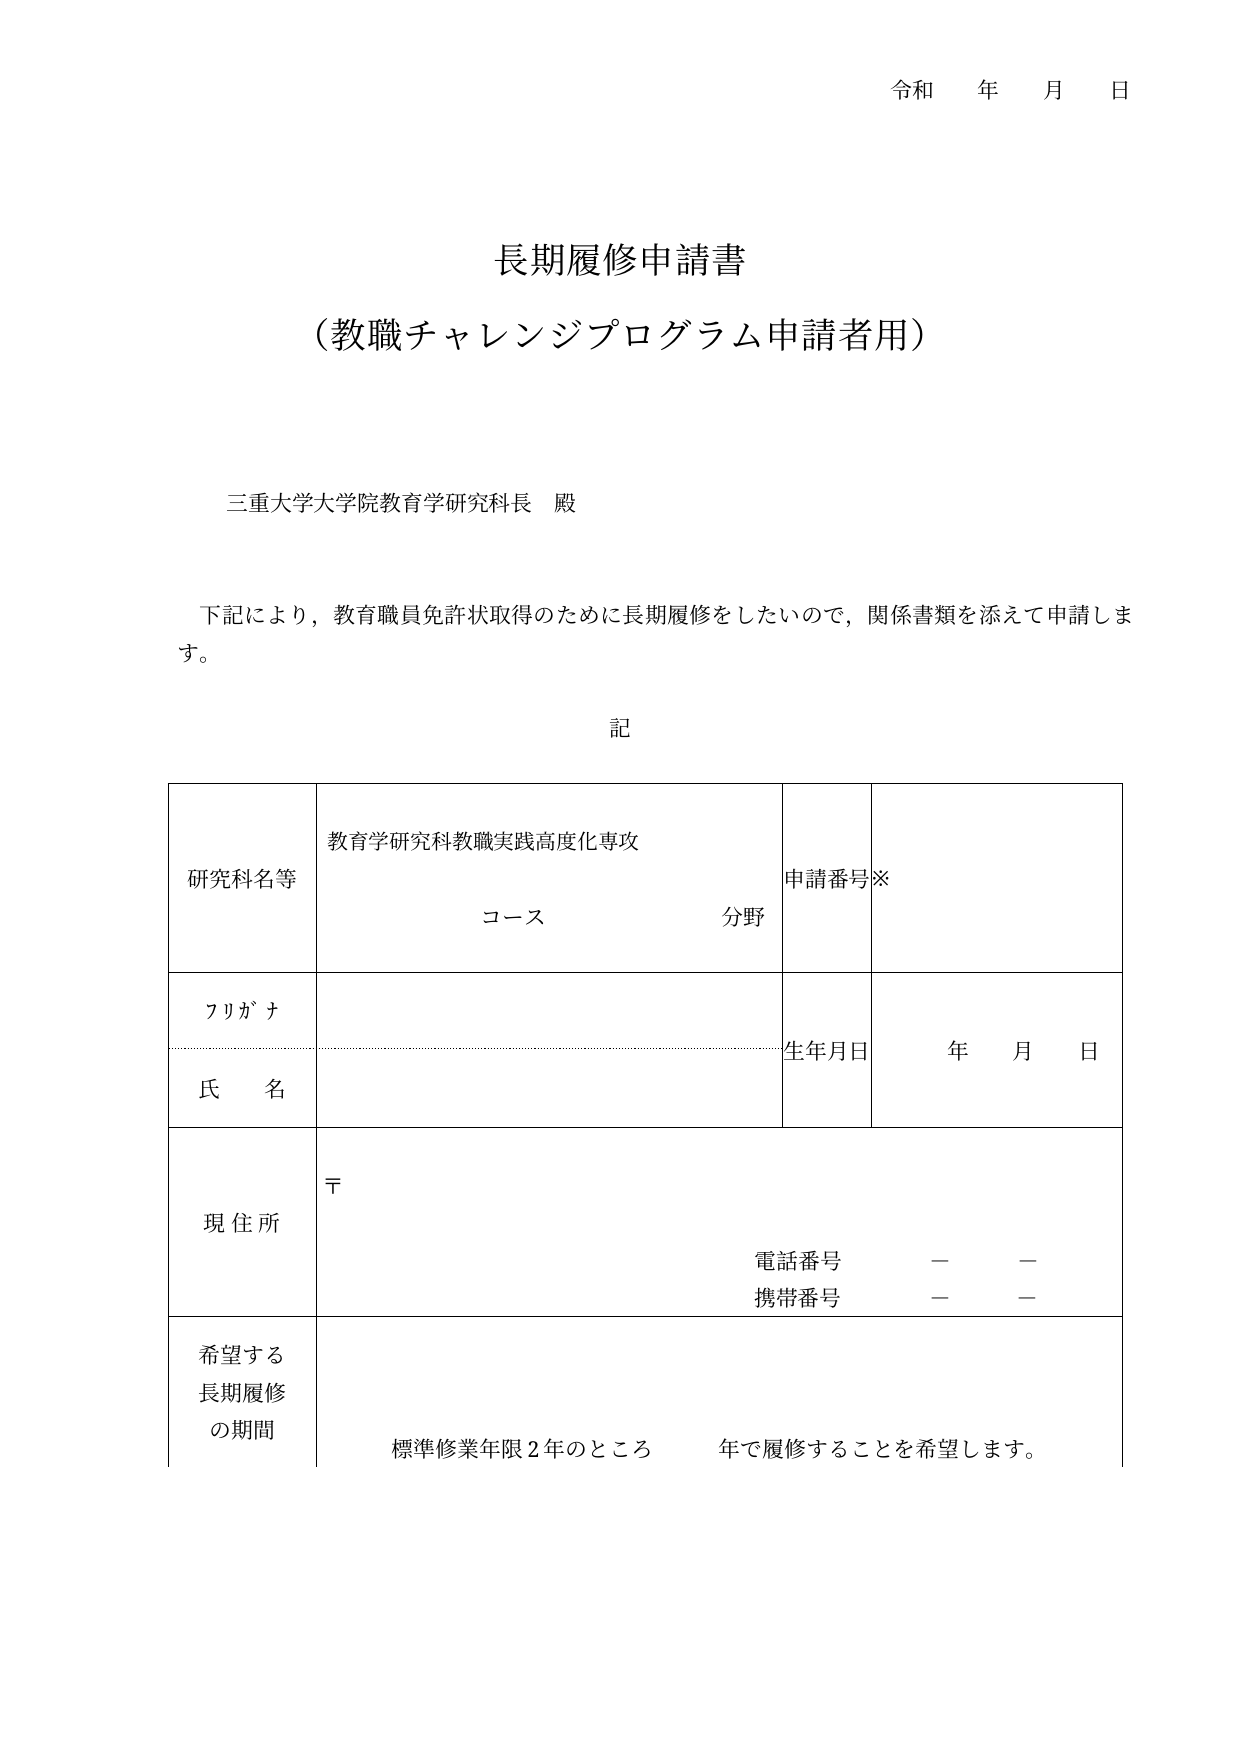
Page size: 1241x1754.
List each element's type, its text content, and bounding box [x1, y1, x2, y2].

table_header 教育学研究科教職実践高度化専攻 コース 分野 [317, 784, 782, 972]
text 三重大学大学院教育学研究科長 殿 [226, 483, 1063, 521]
table_cell 氏 名 [169, 1048, 316, 1127]
text 記 [177, 708, 1063, 746]
table_cell 年 月 日 [872, 973, 1122, 1127]
table_header 申請番号 [783, 784, 871, 972]
text 下記により，教育職員免許状取得のために長期履修をしたいので，関係書類を添えて申請します。 [177, 596, 1137, 671]
text （教職チャレンジプログラム申請者用） [177, 296, 1063, 371]
table_cell [317, 1048, 782, 1127]
table_header ※ [872, 784, 1122, 972]
table_cell 希望する 長期履修 の期間 [169, 1317, 316, 1467]
table_cell ﾌ ﾘ ｶﾞ ﾅ [169, 973, 316, 1048]
table_cell 〒 電話番号 － － 携帯番号 － － [317, 1128, 1122, 1316]
text 令和 年 月 日 [775, 71, 1152, 108]
table_cell 標準修業年限2年のところ 年で履修することを希望します。 [317, 1317, 1122, 1467]
table_cell 現 住 所 [169, 1128, 316, 1316]
table_cell 生年月日 [783, 973, 871, 1127]
table_header 研究科名等 [169, 784, 316, 972]
table_cell [317, 973, 782, 1048]
text 長期履修申請書 [177, 221, 1063, 296]
